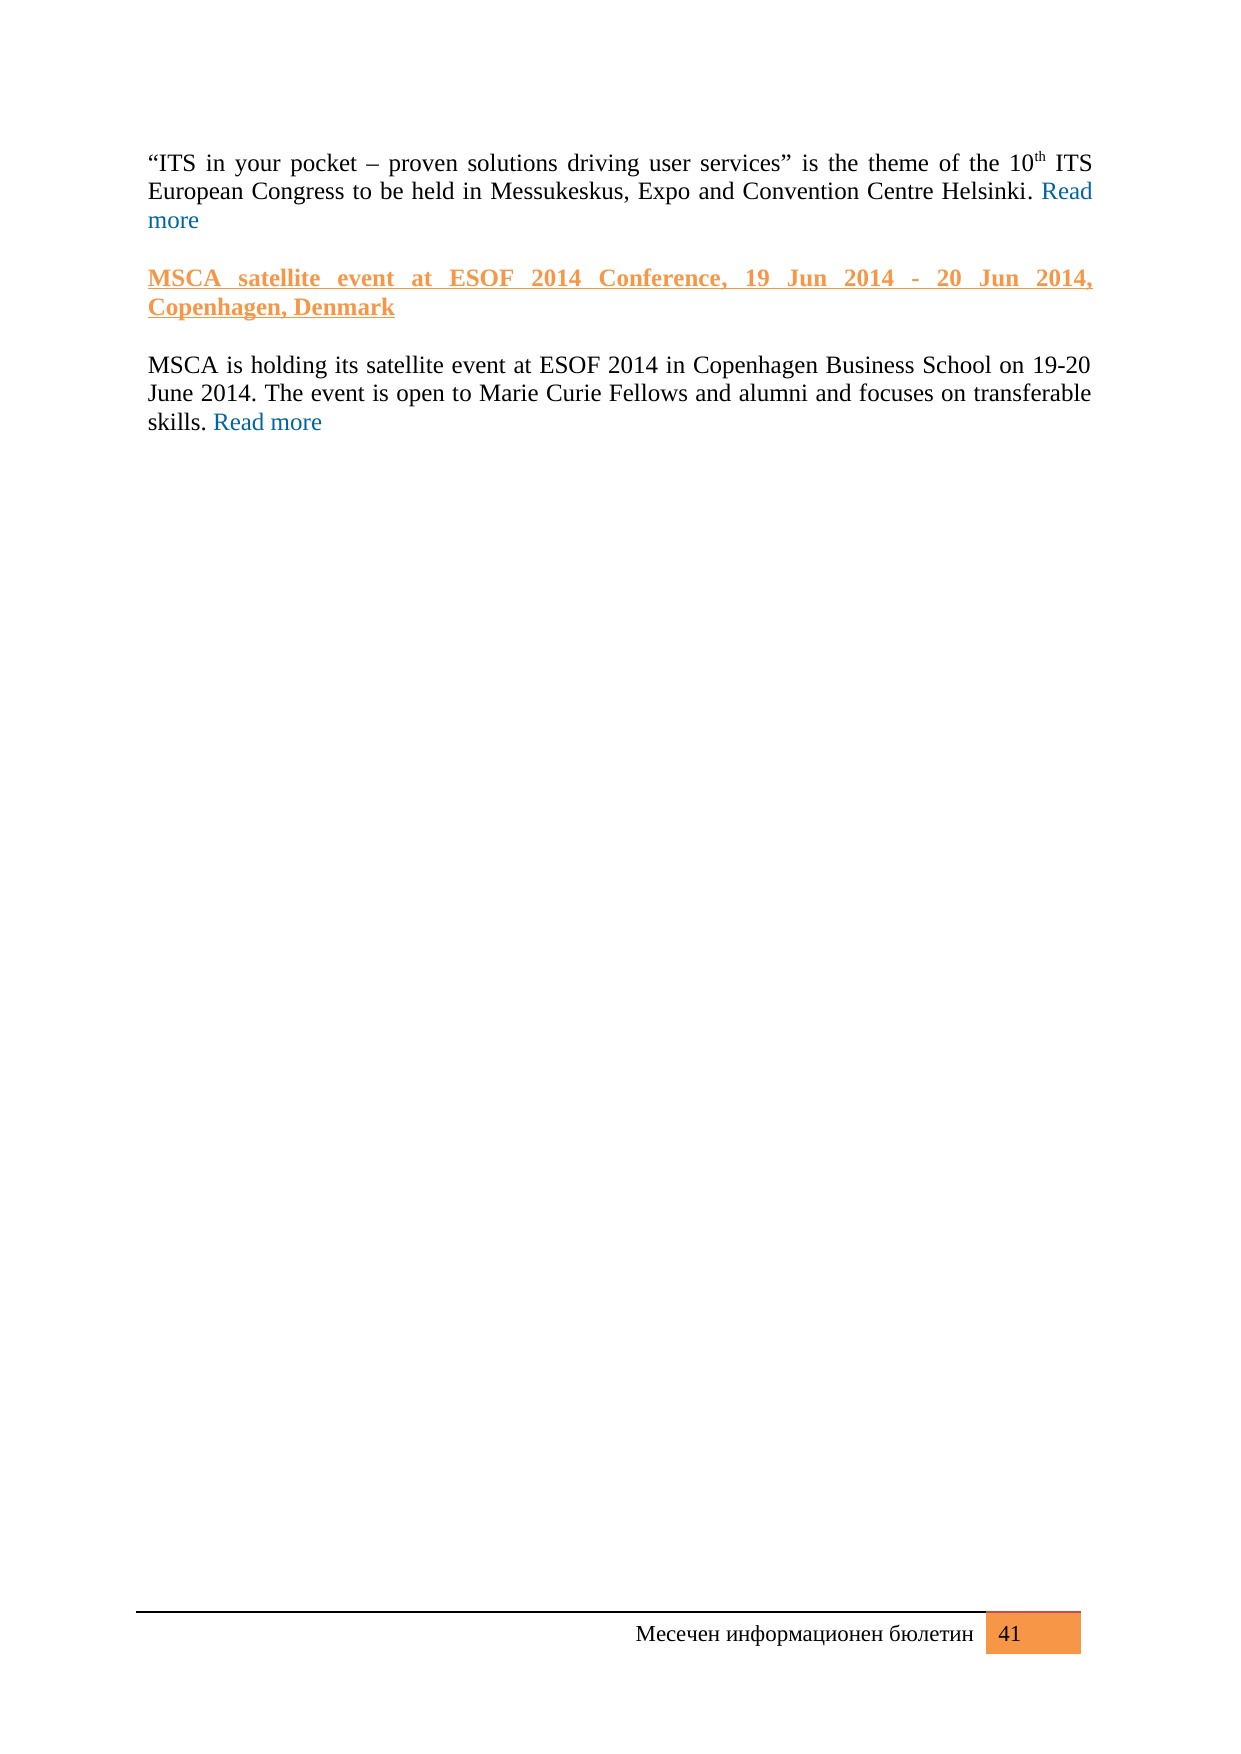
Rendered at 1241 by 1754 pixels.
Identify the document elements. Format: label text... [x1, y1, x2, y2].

text “ITS in your pocket – proven solutions driving user services” is the theme of the 10th ITS European Congress to be held in Messukeskus, Expo and Convention Centre Helsinki. Read more [148, 148, 1093, 234]
text MSCA satellite event at ESOF 2014 Conference, 19 Jun 2014 - 20 Jun 2014, Copenhagen, Denmark [148, 263, 1093, 288]
text MSCA satellite event at ESOF 2014 Conference, 19 Jun 2014 - 20 Jun 2014, Copenhagen, Denmark [148, 289, 1093, 321]
text MSCA is holding its satellite event at ESOF 2014 in Copenhagen Business School on 19-20 June 2014. The event is open to Marie Curie Fellows and alumni and focuses on transferable skills. Read more [148, 350, 1093, 436]
